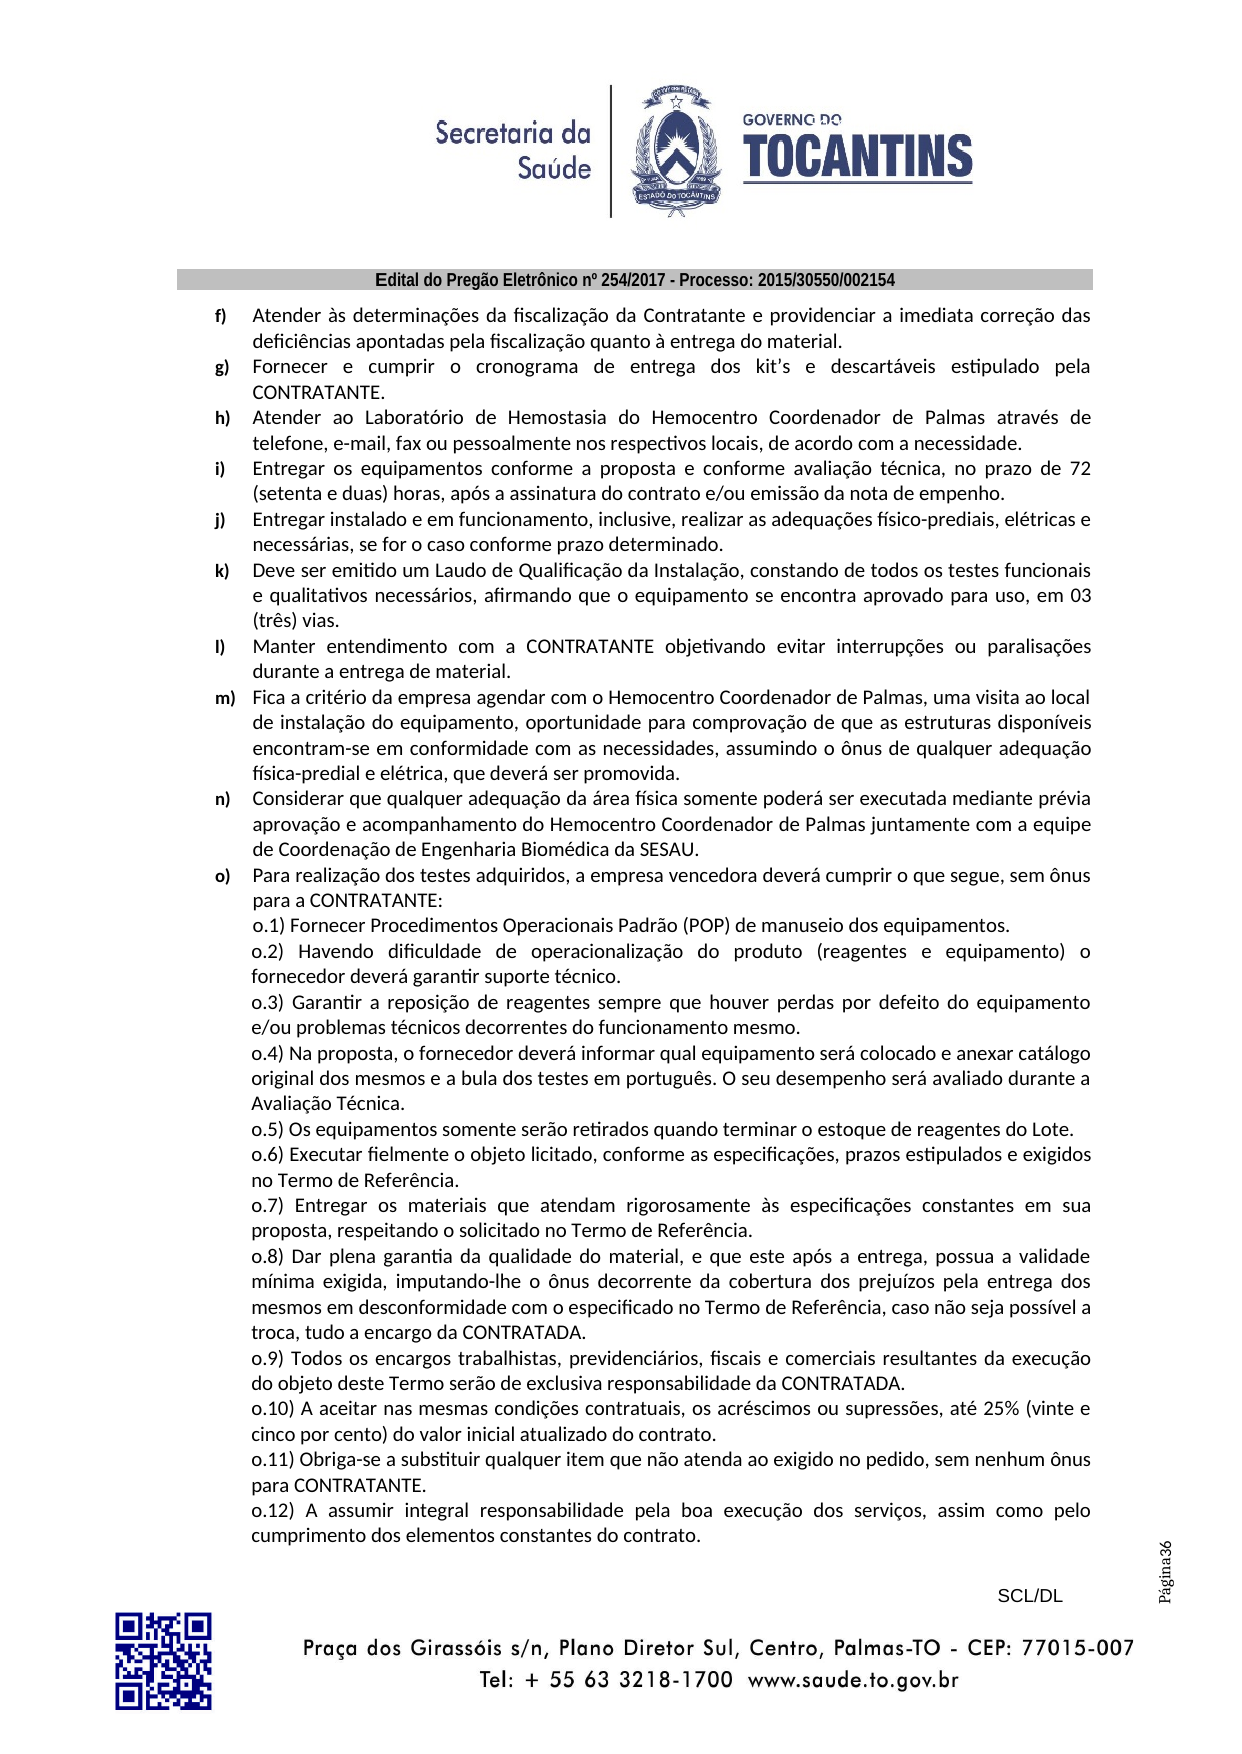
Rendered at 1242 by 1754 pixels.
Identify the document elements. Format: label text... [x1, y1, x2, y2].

list Considerar que qualquer adequação da área física somente poderá ser executada mediante prévia aprovação e acompanhamento do Hemocentro Coordenador de Palmas juntamente com a equipe de Coordenação de Engenharia Biomédica da SESAU. [215, 786, 1093, 862]
list Atender ao Laboratório de Hemostasia do Hemocentro Coordenador de Palmas através de telefone, e-mail, fax ou pessoalmente nos respectivos locais, de acordo com a necessidade. [215, 404, 1093, 455]
text o.8) Dar plena garantia da qualidade do material, e que este após a entrega, possua a validade mínima exigida, imputando-lhe o ônus decorrente da cobertura dos prejuízos pela entrega dos mesmos em desconformidade com o especificado no Termo de Referência, caso não seja possível a troca, tudo a encargo da CONTRATADA. [251, 1243, 1093, 1345]
text o.10) A aceitar nas mesmas condições contratuais, os acréscimos ou supressões, até 25% (vinte e cinco por cento) do valor inicial atualizado do contrato. [251, 1396, 1093, 1446]
list Entregar os equipamentos conforme a proposta e conforme avaliação técnica, no prazo de 72 (setenta e duas) horas, após a assinatura do contrato e/ou emissão da nota de empenho. [215, 455, 1093, 506]
text o.6) Executar fielmente o objeto licitado, conforme as especificações, prazos estipulados e exigidos no Termo de Referência. [251, 1141, 1093, 1192]
text o.12) A assumir integral responsabilidade pela boa execução dos serviços, assim como pelo cumprimento dos elementos constantes do contrato. [251, 1497, 1093, 1548]
text o.2) Havendo dificuldade de operacionalização do produto (reagentes e equipamento) o fornecedor deverá garantir suporte técnico. [251, 938, 1093, 989]
list Manter entendimento com a CONTRATANTE objetivando evitar interrupções ou paralisações durante a entrega de material. [215, 633, 1093, 684]
text o.11) Obriga-se a substituir qualquer item que não atenda ao exigido no pedido, sem nenhum ônus para CONTRATANTE. [251, 1446, 1093, 1497]
list Fornecer e cumprir o cronograma de entrega dos kit’s e descartáveis estipulado pela CONTRATANTE. [215, 353, 1093, 404]
list Deve ser emitido um Laudo de Qualificação da Instalação, constando de todos os testes funcionais e qualitativos necessários, afirmando que o equipamento se encontra aprovado para uso, em 03 (três) vias. [215, 557, 1093, 633]
text o.5) Os equipamentos somente serão retirados quando terminar o estoque de reagentes do Lote. [251, 1116, 1093, 1141]
list Para realização dos testes adquiridos, a empresa vencedora deverá cumprir o que segue, sem ônus para a CONTRATANTE: [215, 862, 1093, 913]
picture [0, 0, 1238, 233]
list Atender às determinações da fiscalização da Contratante e providenciar a imediata correção das deficiências apontadas pela fiscalização quanto à entrega do material. [215, 303, 1093, 353]
list Entregar instalado e em funcionamento, inclusive, realizar as adequações físico-prediais, elétricas e necessárias, se for o caso conforme prazo determinado. [215, 506, 1093, 557]
picture [111, 1608, 1134, 1714]
text o.9) Todos os encargos trabalhistas, previdenciários, fiscais e comerciais resultantes da execução do objeto deste Termo serão de exclusiva responsabilidade da CONTRATADA. [251, 1345, 1093, 1396]
text o.3) Garantir a reposição de reagentes sempre que houver perdas por defeito do equipamento e/ou problemas técnicos decorrentes do funcionamento mesmo. [251, 989, 1093, 1040]
list o.1) Fornecer Procedimentos Operacionais Padrão (POP) de manuseio dos equipamentos. [252, 913, 1093, 938]
text o.4) Na proposta, o fornecedor deverá informar qual equipamento será colocado e anexar catálogo original dos mesmos e a bula dos testes em português. O seu desempenho será avaliado durante a Avaliação Técnica. [251, 1040, 1093, 1116]
list Fica a critério da empresa agendar com o Hemocentro Coordenador de Palmas, uma visita ao local de instalação do equipamento, oportunidade para comprovação de que as estruturas disponíveis encontram-se em conformidade com as necessidades, assumindo o ônus de qualquer adequação física-predial e elétrica, que deverá ser promovida. [215, 684, 1093, 786]
text o.7) Entregar os materiais que atendam rigorosamente às especificações constantes em sua proposta, respeitando o solicitado no Termo de Referência. [251, 1192, 1093, 1243]
